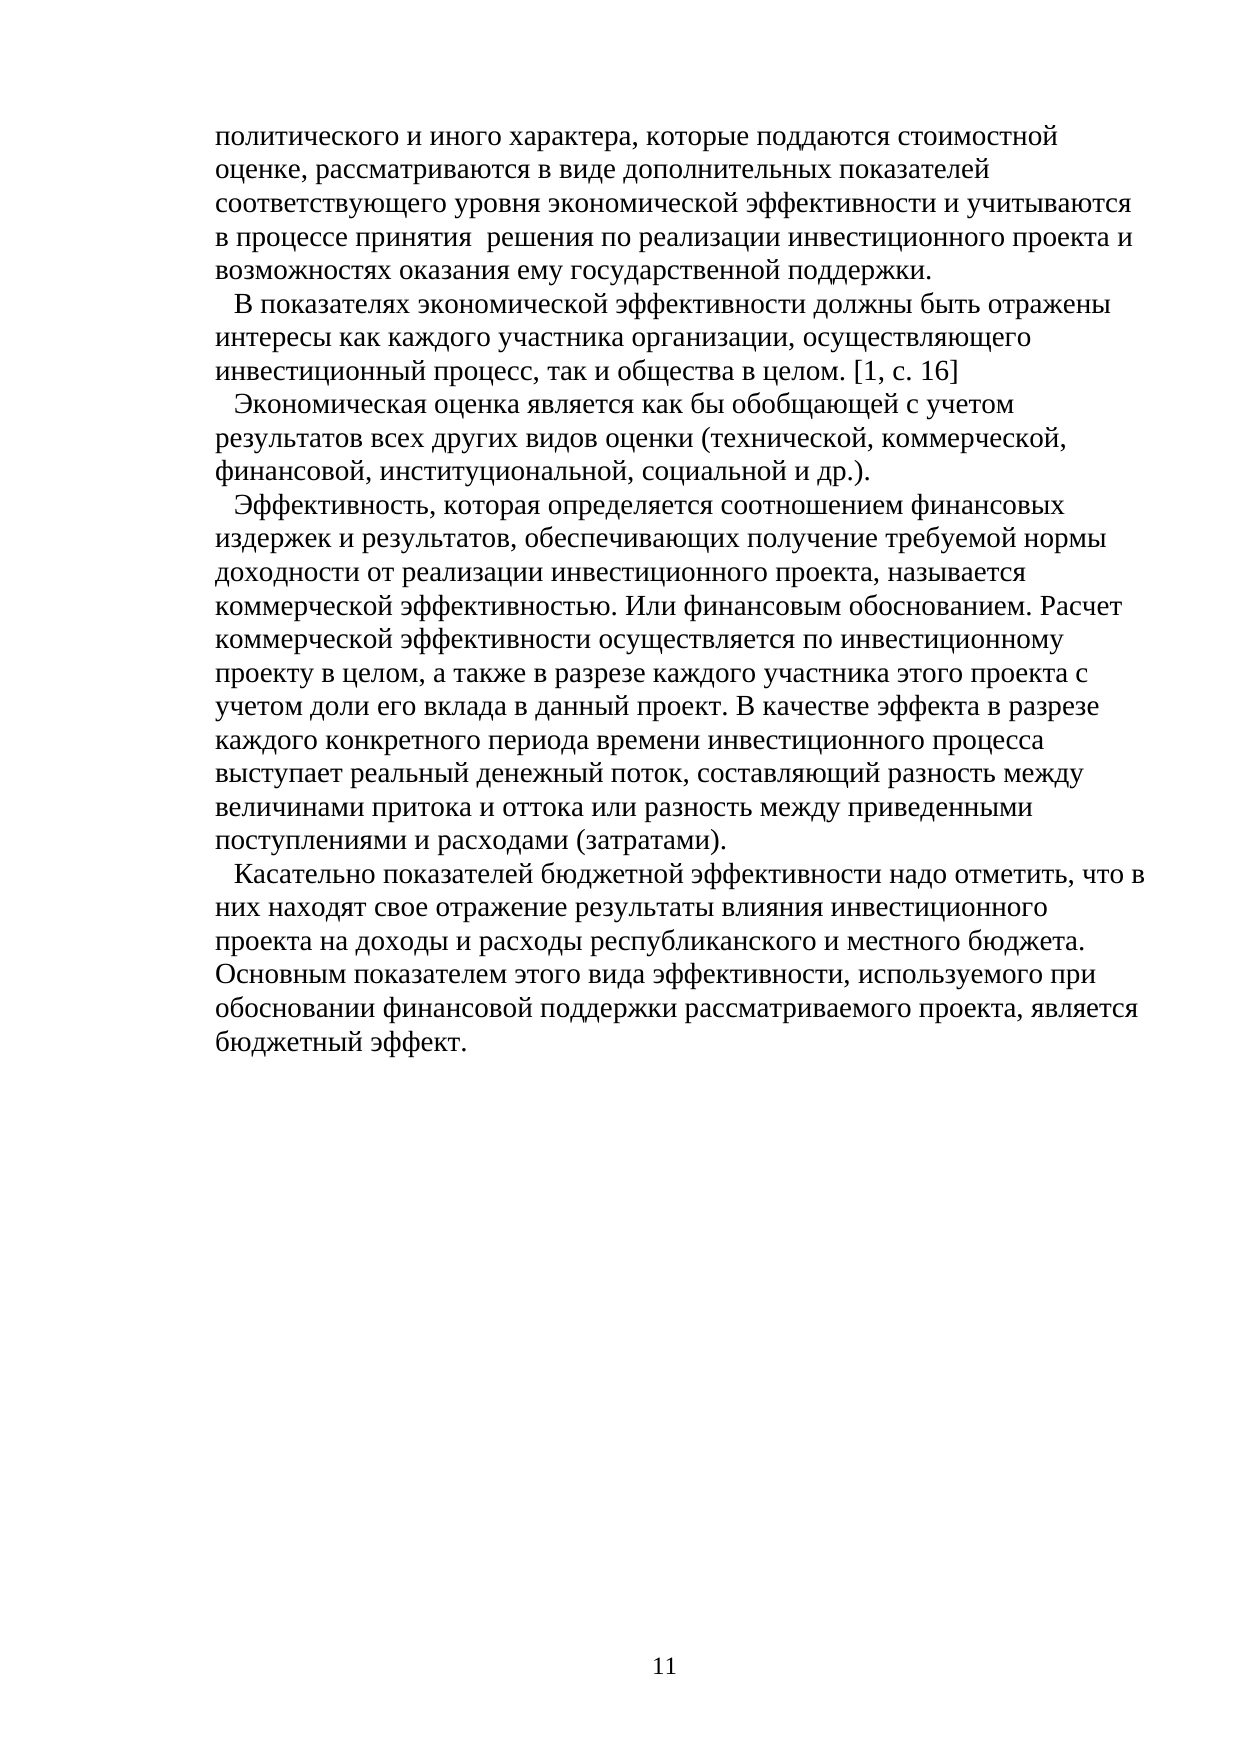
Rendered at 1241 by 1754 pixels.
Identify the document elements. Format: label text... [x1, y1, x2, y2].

text В показателях экономической эффективности должны быть отражены интересы как каждого участника организации, осуществляющего инвестиционный процесс, так и общества в целом. [1, с. 16] [215, 286, 1152, 386]
text Эффективность, которая определяется соотношением финансовых издержек и результатов, обеспечивающих получение требуемой нормы доходности от реализации инвестиционного проекта, называется коммерческой эффективностью. Или финансовым обоснованием. Расчет коммерческой эффективности осуществляется по инвестиционному проекту в целом, а также в разрезе каждого участника этого проекта с учетом доли его вклада в данный проект. В качестве эффекта в разрезе каждого конкретного периода времени инвестиционного процесса выступает реальный денежный поток, составляющий разность между величинами притока и оттока или разность между приведенными поступлениями и расходами (затратами). [215, 487, 1152, 856]
text Касательно показателей бюджетной эффективности надо отметить, что в них находят свое отражение результаты влияния инвестиционного проекта на доходы и расходы республиканского и местного бюджета. Основным показателем этого вида эффективности, используемого при обосновании финансовой поддержки рассматриваемого проекта, является бюджетный эффект. [215, 856, 1152, 1057]
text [215, 118, 1152, 286]
text Экономическая оценка является как бы обобщающей с учетом результатов всех других видов оценки (технической, коммерческой, финансовой, институциональной, социальной и др.). [215, 386, 1152, 487]
